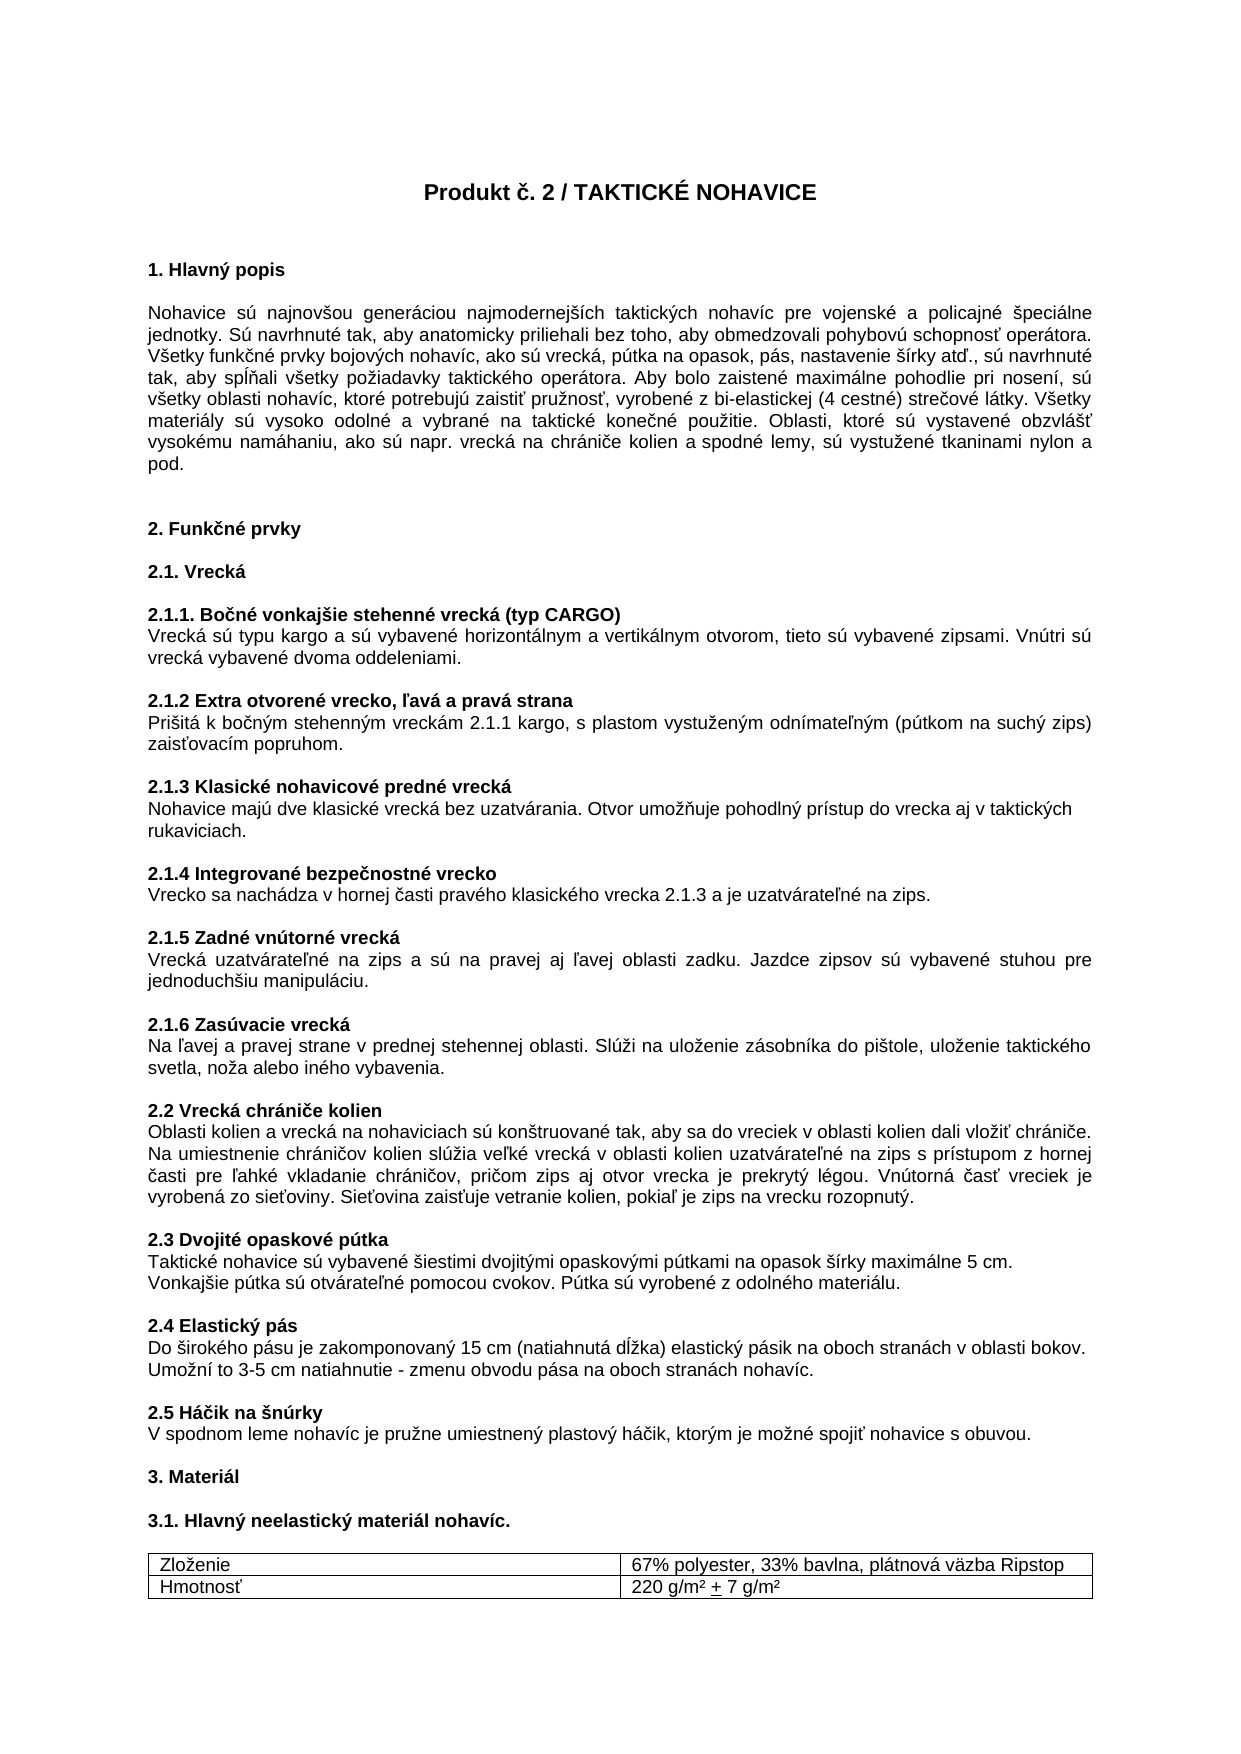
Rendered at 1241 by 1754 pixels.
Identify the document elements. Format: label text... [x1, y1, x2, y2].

text Do širokého pásu je zakomponovaný 15 cm (natiahnutá dĺžka) elastický pásik na oboch stranách v oblasti bokov. Umožní to 3-5 cm natiahnutie - zmenu obvodu pása na oboch stranách nohavíc. [148, 1337, 1092, 1380]
text 2.1.4 Integrované bezpečnostné vrecko [148, 862, 1092, 884]
text 2.1.2 Extra otvorené vrecko, ľavá a pravá strana [148, 690, 1092, 712]
text Produkt č. 2 / TAKTICKÉ NOHAVICE [148, 179, 1092, 206]
text 2.3 Dvojité opaskové pútka [148, 1229, 1092, 1251]
text Vrecká sú typu kargo a sú vybavené horizontálnym a vertikálnym otvorom, tieto sú vybavené zipsami. Vnútri sú vrecká vybavené dvoma oddeleniami. [148, 625, 1092, 668]
text Na ľavej a pravej strane v prednej stehennej oblasti. Slúži na uloženie zásobníka do pištole, uloženie taktického svetla, noža alebo iného vybavenia. [148, 1035, 1092, 1078]
text 3. Materiál [148, 1466, 1092, 1488]
text 2.1. Vrecká [148, 561, 1092, 582]
text 2.1.3 Klasické nohavicové predné vrecká [148, 776, 1092, 798]
text 2.4 Elastický pás [148, 1315, 1092, 1337]
text 3.1. Hlavný neelastický materiál nohavíc. [148, 1509, 1092, 1531]
text 2.5 Háčik na šnúrky [148, 1402, 1092, 1423]
text 2.1.1. Bočné vonkajšie stehenné vrecká (typ CARGO) [148, 604, 1092, 625]
text Vrecko sa nachádza v hornej časti pravého klasického vrecka 2.1.3 a je uzatvárateľné na zips. [148, 884, 1092, 906]
text Taktické nohavice sú vybavené šiestimi dvojitými opaskovými pútkami na opasok šírky maximálne 5 cm. Vonkajšie pútka sú otvárateľné pomocou cvokov. Pútka sú vyrobené z odolného materiálu. [148, 1251, 1092, 1294]
text 2.1.6 Zasúvacie vrecká [148, 1013, 1092, 1035]
text Nohavice majú dve klasické vrecká bez uzatvárania. Otvor umožňuje pohodlný prístup do vrecka aj v taktických rukaviciach. [148, 798, 1092, 841]
table_header Zloženie [149, 1554, 620, 1575]
text Vrecká uzatvárateľné na zips a sú na pravej aj ľavej oblasti zadku. Jazdce zipsov sú vybavené stuhou pre jednoduchšiu manipuláciu. [148, 949, 1092, 992]
text Nohavice sú najnovšou generáciou najmodernejších taktických nohavíc pre vojenské a policajné špeciálne jednotky. Sú navrhnuté tak, aby anatomicky priliehali bez toho, aby obmedzovali pohybovú schopnosť operátora. Všetky funkčné prvky bojových nohavíc, ako sú vrecká, pútka na opasok, pás, nastavenie šírky atď., sú navrhnuté tak, aby spĺňali všetky požiadavky taktického operátora. Aby bolo zaistené maximálne pohodlie pri nosení, sú všetky oblasti nohavíc, ktoré potrebujú zaistiť pružnosť, vyrobené z bi-elastickej (4 cestné) strečové látky. Všetky materiály sú vysoko odolné a vybrané na taktické konečné použitie. Oblasti, ktoré sú vystavené obzvlášť vysokému namáhaniu, ako sú napr. vrecká na chrániče kolien a spodné lemy, sú vystužené tkaninami nylon a pod. [148, 302, 1092, 474]
text Prišitá k bočným stehenným vreckám 2.1.1 kargo, s plastom vystuženým odnímateľným (pútkom na suchý zips) zaisťovacím popruhom. [148, 712, 1092, 755]
text 2. Funkčné prvky [148, 517, 1092, 539]
table_cell Hmotnosť [149, 1576, 620, 1598]
text 1. Hlavný popis [148, 259, 1092, 280]
text Oblasti kolien a vrecká na nohaviciach sú konštruované tak, aby sa do vreciek v oblasti kolien dali vložiť chrániče. Na umiestnenie chráničov kolien slúžia veľké vrecká v oblasti kolien uzatvárateľné na zips s prístupom z hornej časti pre ľahké vkladanie chráničov, pričom zips aj otvor vrecka je prekrytý légou. Vnútorná časť vreciek je vyrobená zo sieťoviny. Sieťovina zaisťuje vetranie kolien, pokiaľ je zips na vrecku rozopnutý. [148, 1121, 1092, 1207]
table_header 67% polyester, 33% bavlna, plátnová väzba Ripstop [621, 1554, 1092, 1575]
text 2.1.5 Zadné vnútorné vrecká [148, 927, 1092, 949]
table_cell 220 g/m² + 7 g/m² [621, 1576, 1092, 1598]
text V spodnom leme nohavíc je pružne umiestnený plastový háčik, ktorým je možné spojiť nohavice s obuvou. [148, 1423, 1092, 1445]
text 2.2 Vrecká chrániče kolien [148, 1100, 1092, 1121]
